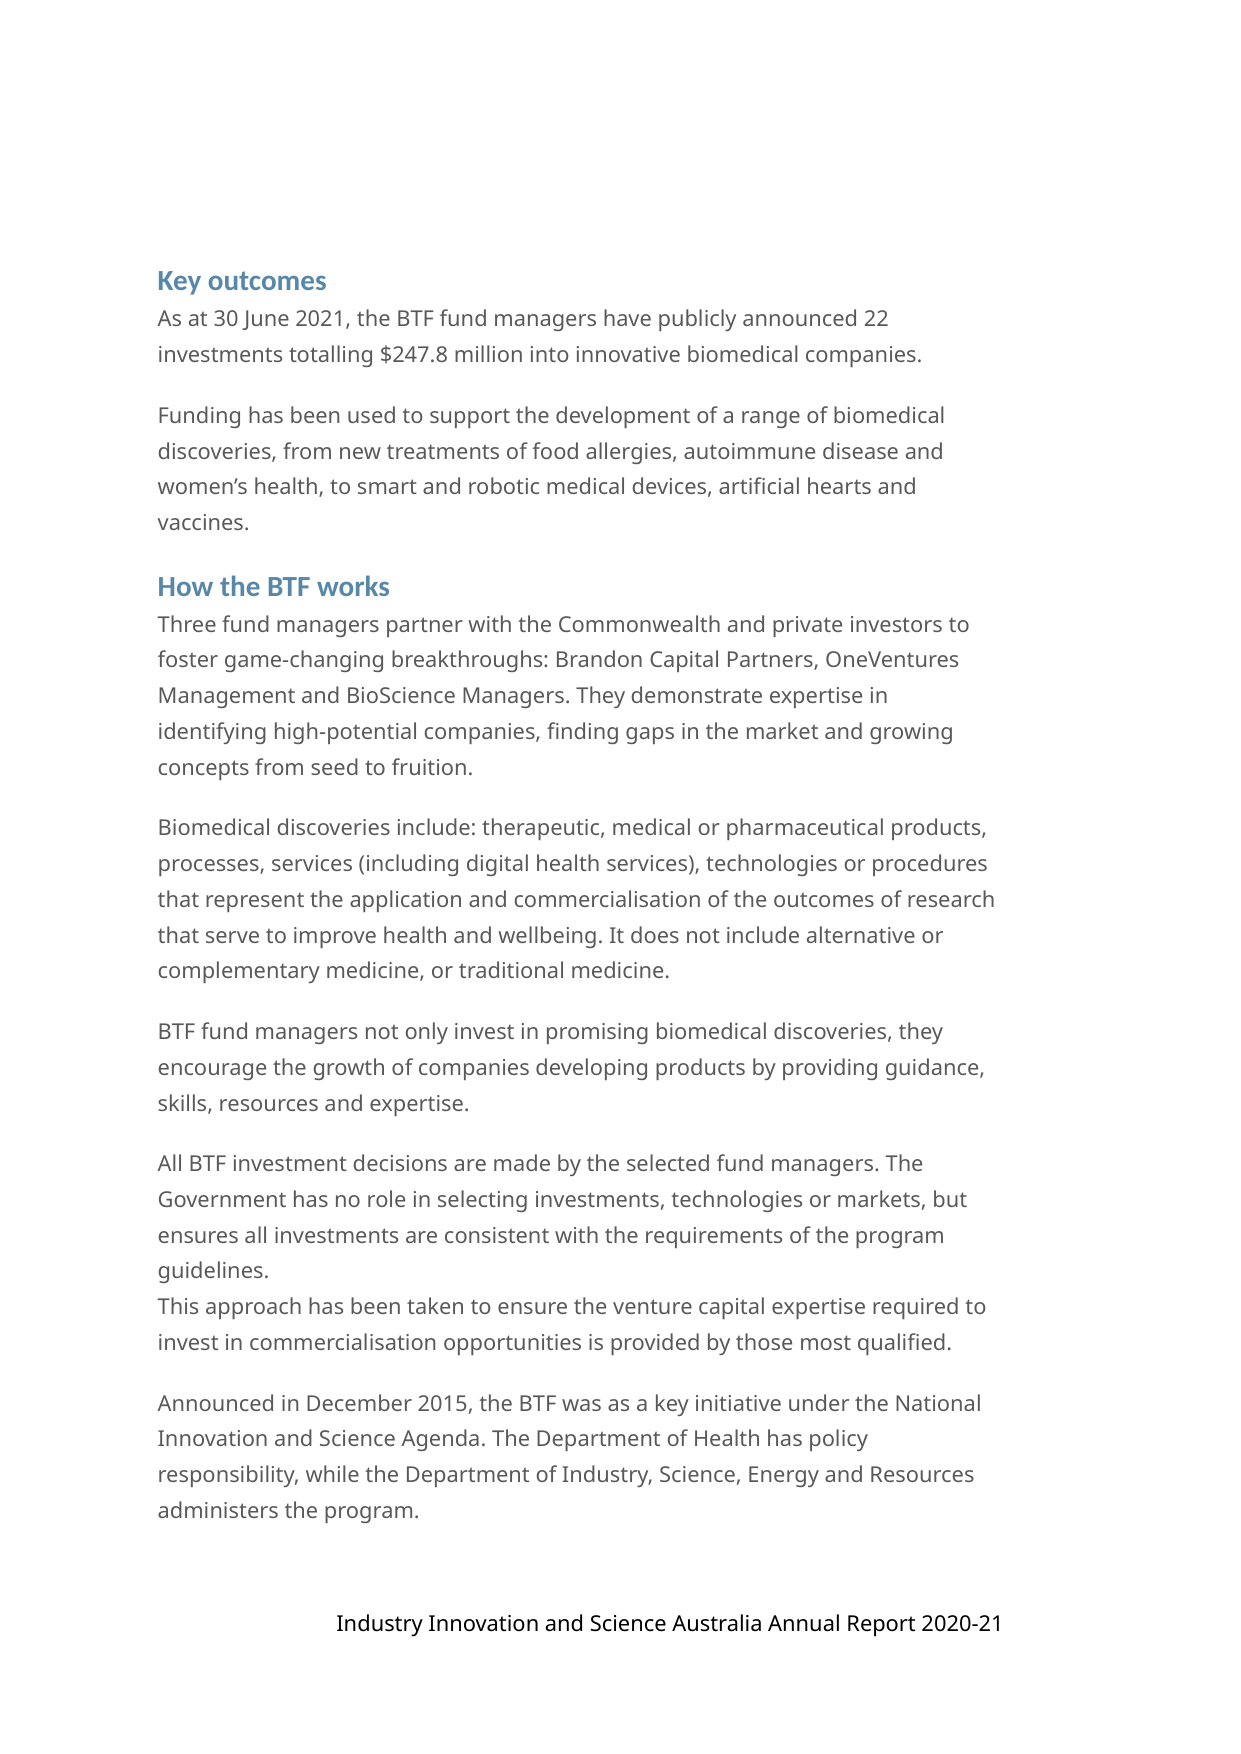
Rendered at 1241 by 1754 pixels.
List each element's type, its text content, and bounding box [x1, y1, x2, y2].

text Announced in December 2015, the BTF was as a key initiative under the National Innovation and Science Agenda. The Department of Health has policy responsibility, while the Department of Industry, Science, Energy and Resources administers the program. [157, 1388, 1004, 1524]
text BTF fund managers not only invest in promising biomedical discoveries, they encourage the growth of companies developing products by providing guidance, skills, resources and expertise. [157, 1016, 1004, 1117]
text All BTF investment decisions are made by the selected fund managers. The Government has no role in selecting investments, technologies or markets, but ensures all investments are consistent with the requirements of the program guidelines. This approach has been taken to ensure the venture capital expertise required to invest in commercialisation opportunities is provided by those most qualified. [157, 1148, 1004, 1357]
text Three fund managers partner with the Commonwealth and private investors to foster game-changing breakthroughs: Brandon Capital Partners, OneVentures Management and BioScience Managers. They demonstrate expertise in identifying high-potential companies, finding gaps in the market and growing concepts from seed to fruition. [157, 609, 1004, 781]
text As at 30 June 2021, the BTF fund managers have publicly announced 22 investments totalling $247.8 million into innovative biomedical companies. [157, 303, 1004, 369]
text How the BTF works [157, 568, 1004, 603]
text Key outcomes [157, 262, 1004, 298]
text Funding has been used to support the development of a range of biomedical discoveries, from new treatments of food allergies, autoimmune disease and women’s health, to smart and robotic medical devices, artificial hearts and vaccines. [157, 400, 1004, 537]
text Biomedical discoveries include: therapeutic, medical or pharmaceutical products, processes, services (including digital health services), technologies or procedures that represent the application and commercialisation of the outcomes of research that serve to improve health and wellbeing. It does not include alternative or complementary medicine, or traditional medicine. [157, 812, 1004, 985]
